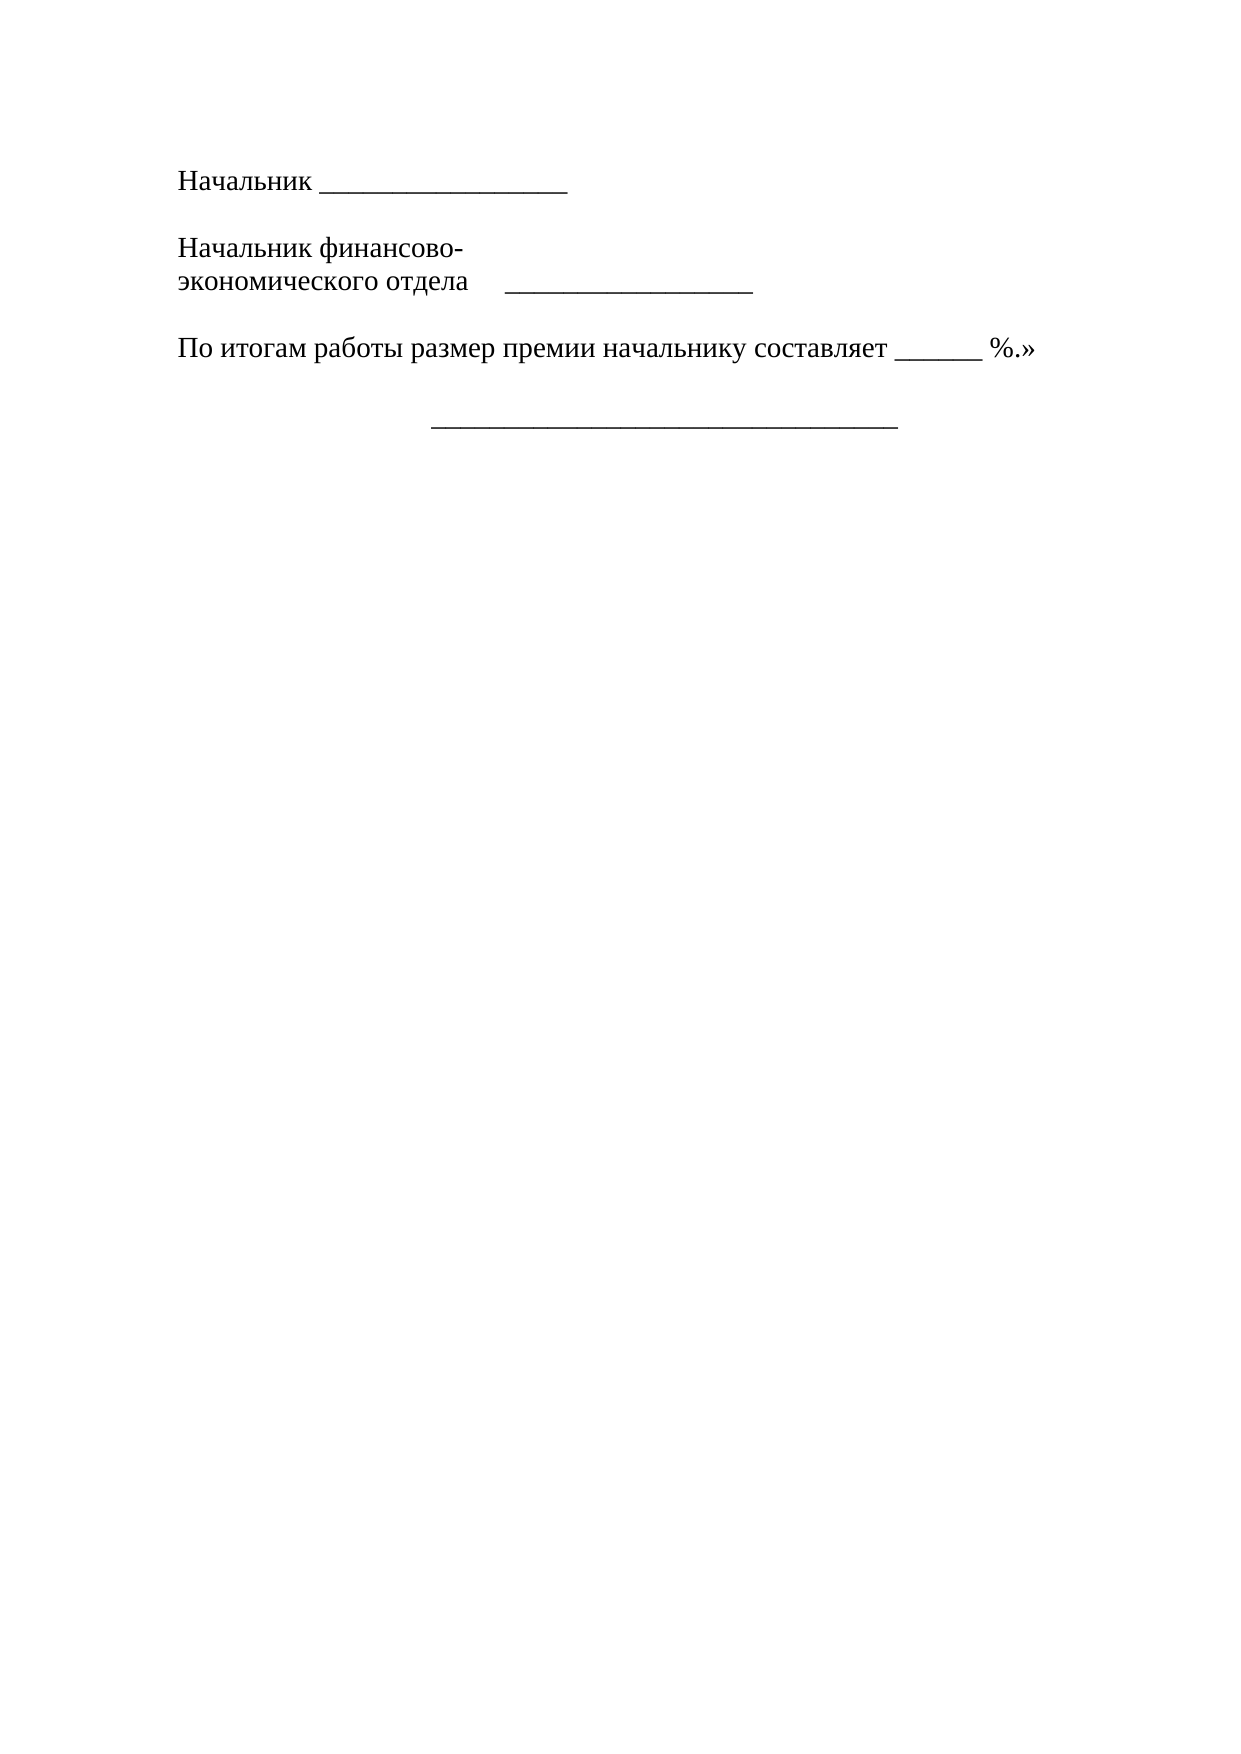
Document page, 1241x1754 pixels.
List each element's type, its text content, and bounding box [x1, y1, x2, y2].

text Начальник финансово- [177, 230, 1152, 263]
text ________________________________ [177, 398, 1152, 431]
text экономического отдела _________________ [177, 263, 1152, 297]
text Начальник _________________ [177, 163, 1152, 196]
text По итогам работы размер премии начальнику составляет ______ %.» [177, 331, 1152, 364]
